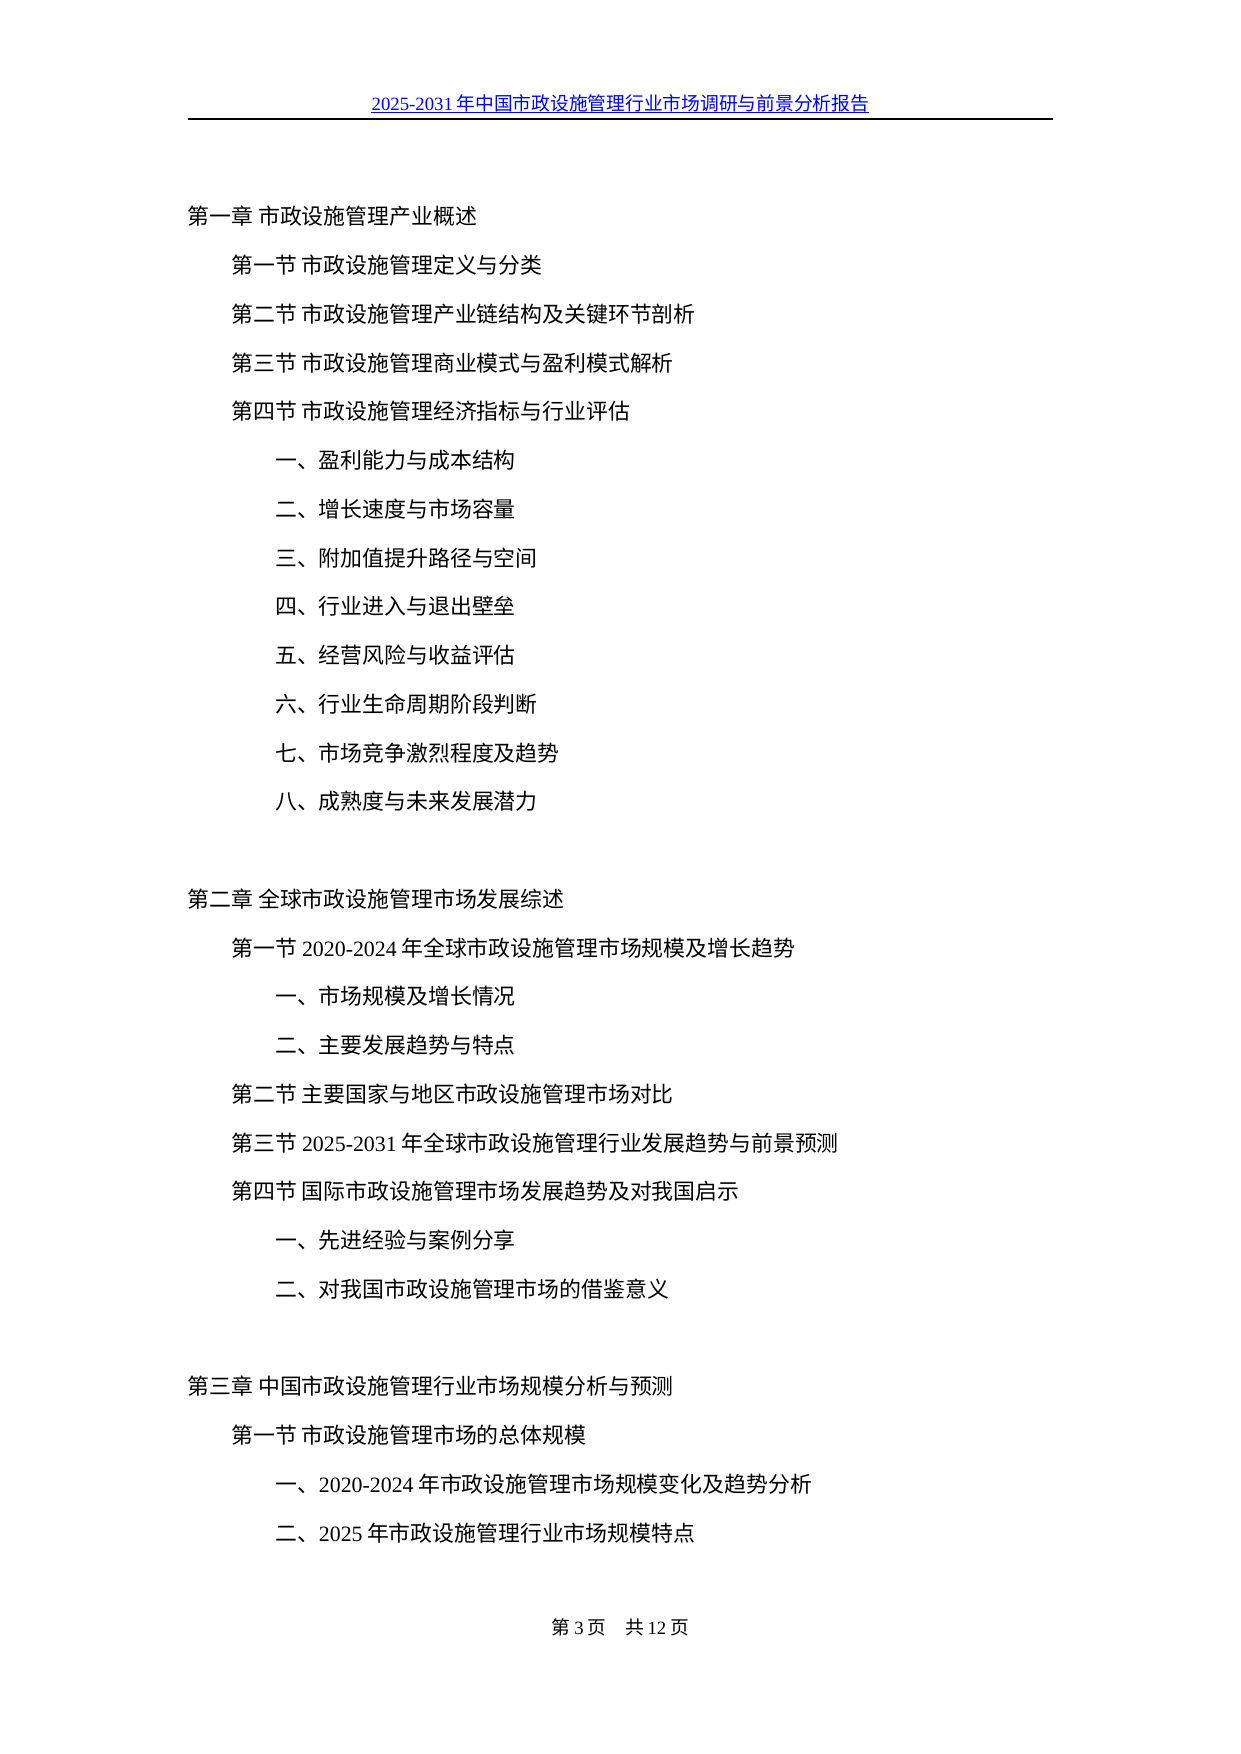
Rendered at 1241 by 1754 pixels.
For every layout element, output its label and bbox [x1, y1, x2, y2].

text [187, 150, 1053, 1548]
